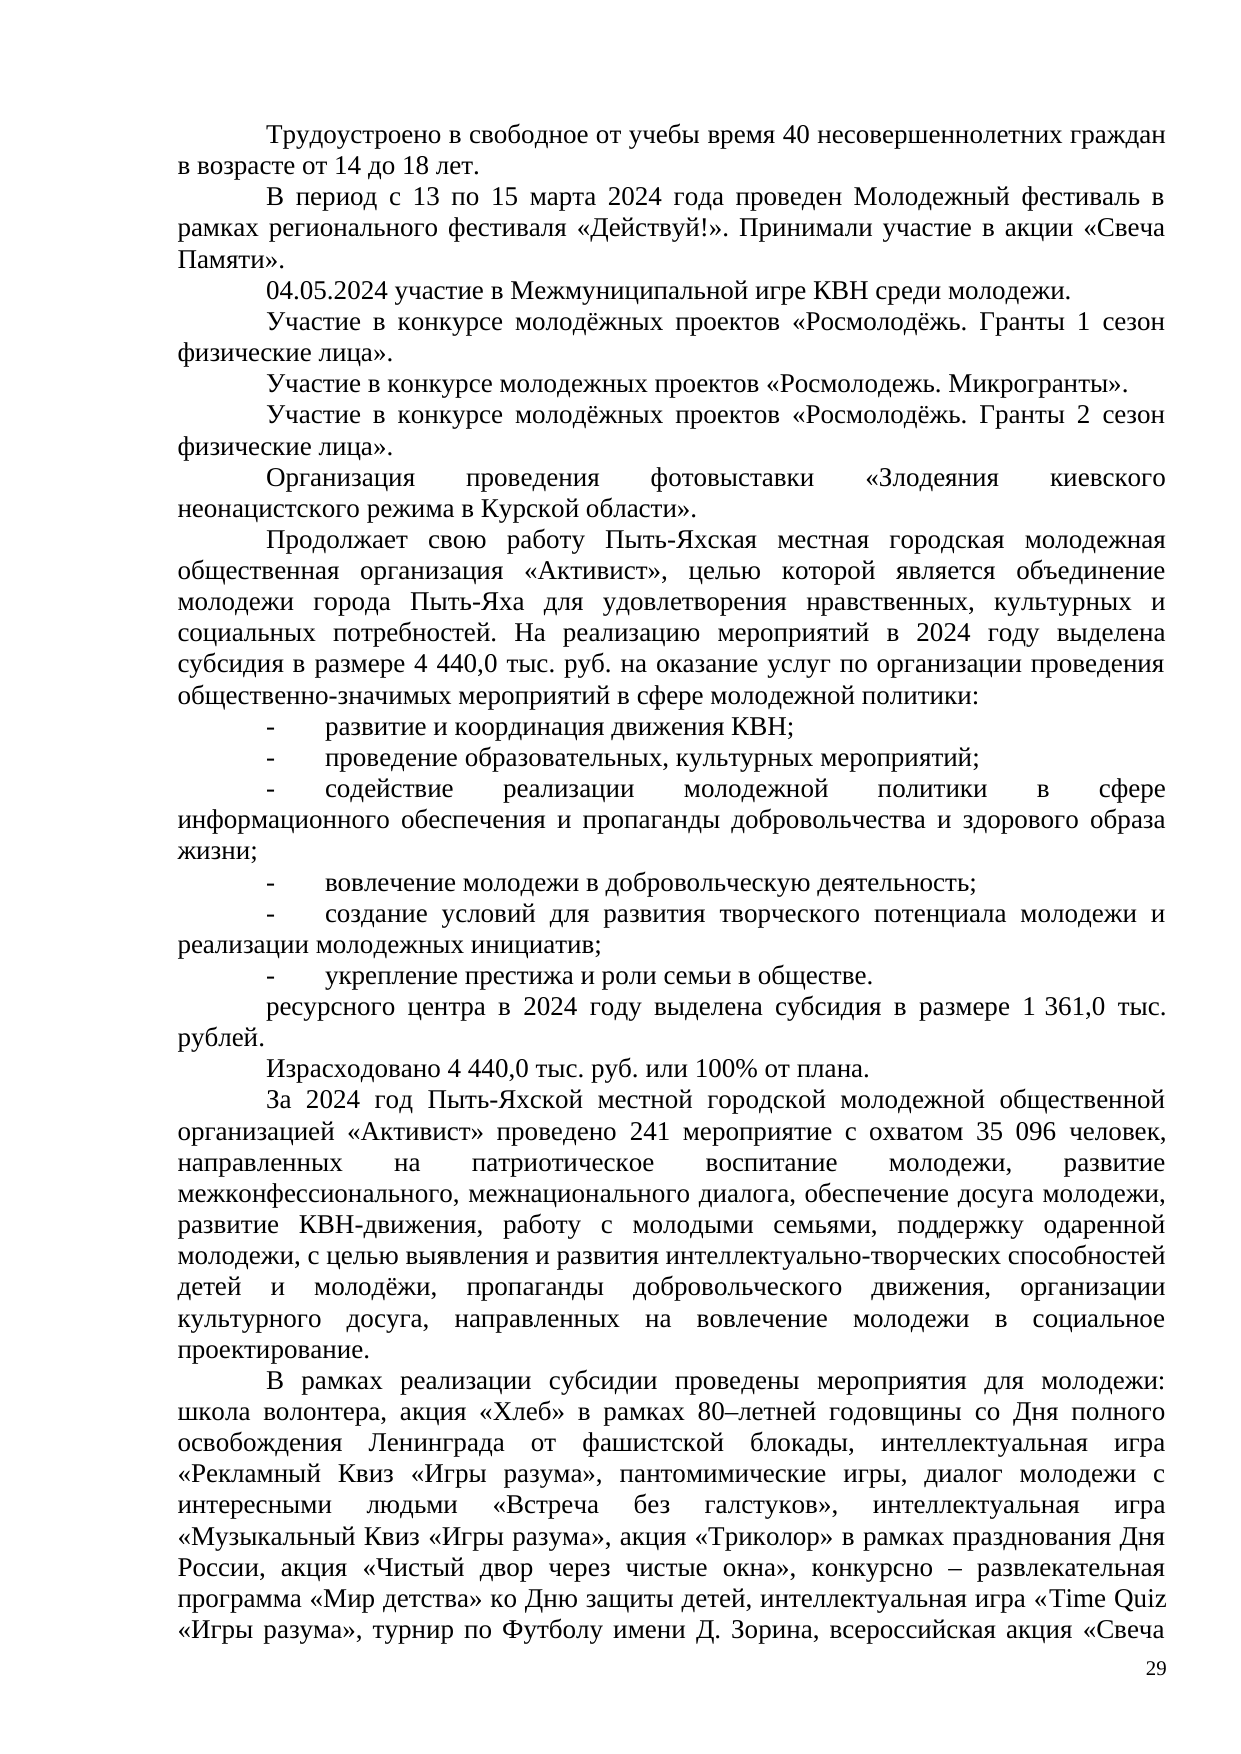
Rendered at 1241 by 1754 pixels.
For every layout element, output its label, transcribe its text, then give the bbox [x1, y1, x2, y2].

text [177, 1364, 1167, 1644]
text - укрепление престижа и роли семьи в обществе. [177, 959, 1167, 990]
text Продолжает свою работу Пыть-Яхская местная городская молодежная общественная организация «Активист», целью которой является объединение молодежи города Пыть-Яха для удовлетворения нравственных, культурных и социальных потребностей. На реализацию мероприятий в 2024 году выделена субсидия в размере 4 440,0 тыс. руб. на оказание услуг по организации проведения общественно-значимых мероприятий в сфере молодежной политики: [177, 523, 1167, 710]
text В период с 13 по 15 марта 2024 года проведен Молодежный фестиваль в рамках регионального фестиваля «Действуй!». Принимали участие в акции «Свеча Памяти». [177, 180, 1167, 274]
text Участие в конкурсе молодёжных проектов «Росмолодёжь. Гранты 2 сезон физические лица». [177, 398, 1167, 461]
text Участие в конкурсе молодёжных проектов «Росмолодёжь. Гранты 1 сезон физические лица». [177, 305, 1167, 367]
text - вовлечение молодежи в добровольческую деятельность; [177, 866, 1167, 897]
text - развитие и координация движения КВН; [177, 710, 1167, 741]
text - проведение образовательных, культурных мероприятий; [177, 741, 1167, 772]
text 04.05.2024 участие в Межмуниципальной игре КВН среди молодежи. [177, 274, 1167, 305]
text Израсходовано 4 440,0 тыс. руб. или 100% от плана. [177, 1052, 1167, 1084]
text Трудоустроено в свободное от учебы время 40 несовершеннолетних граждан в возрасте от 14 до 18 лет. [177, 118, 1167, 180]
text - содействие реализации молодежной политики в сфере информационного обеспечения и пропаганды добровольчества и здорового образа жизни; [177, 772, 1167, 866]
text За 2024 год Пыть-Яхской местной городской молодежной общественной организацией «Активист» проведено 241 мероприятие с охватом 35 096 человек, направленных на патриотическое воспитание молодежи, развитие межконфессионального, межнационального диалога, обеспечение досуга молодежи, развитие КВН-движения, работу с молодыми семьями, поддержку одаренной молодежи, с целью выявления и развития интеллектуально-творческих способностей детей и молодёжи, пропаганды добровольческого движения, организации культурного досуга, направленных на вовлечение молодежи в социальное проектирование. [177, 1084, 1167, 1364]
text Участие в конкурсе молодежных проектов «Росмолодежь. Микрогранты». [177, 367, 1167, 398]
text - создание условий для развития творческого потенциала молодежи и реализации молодежных инициатив; [177, 897, 1167, 959]
text Организация проведения фотовыставки «Злодеяния киевского неонацистского режима в Курской области». [177, 461, 1167, 523]
text ресурсного центра в 2024 году выделена субсидия в размере 1 361,0 тыс. рублей. [177, 990, 1167, 1052]
